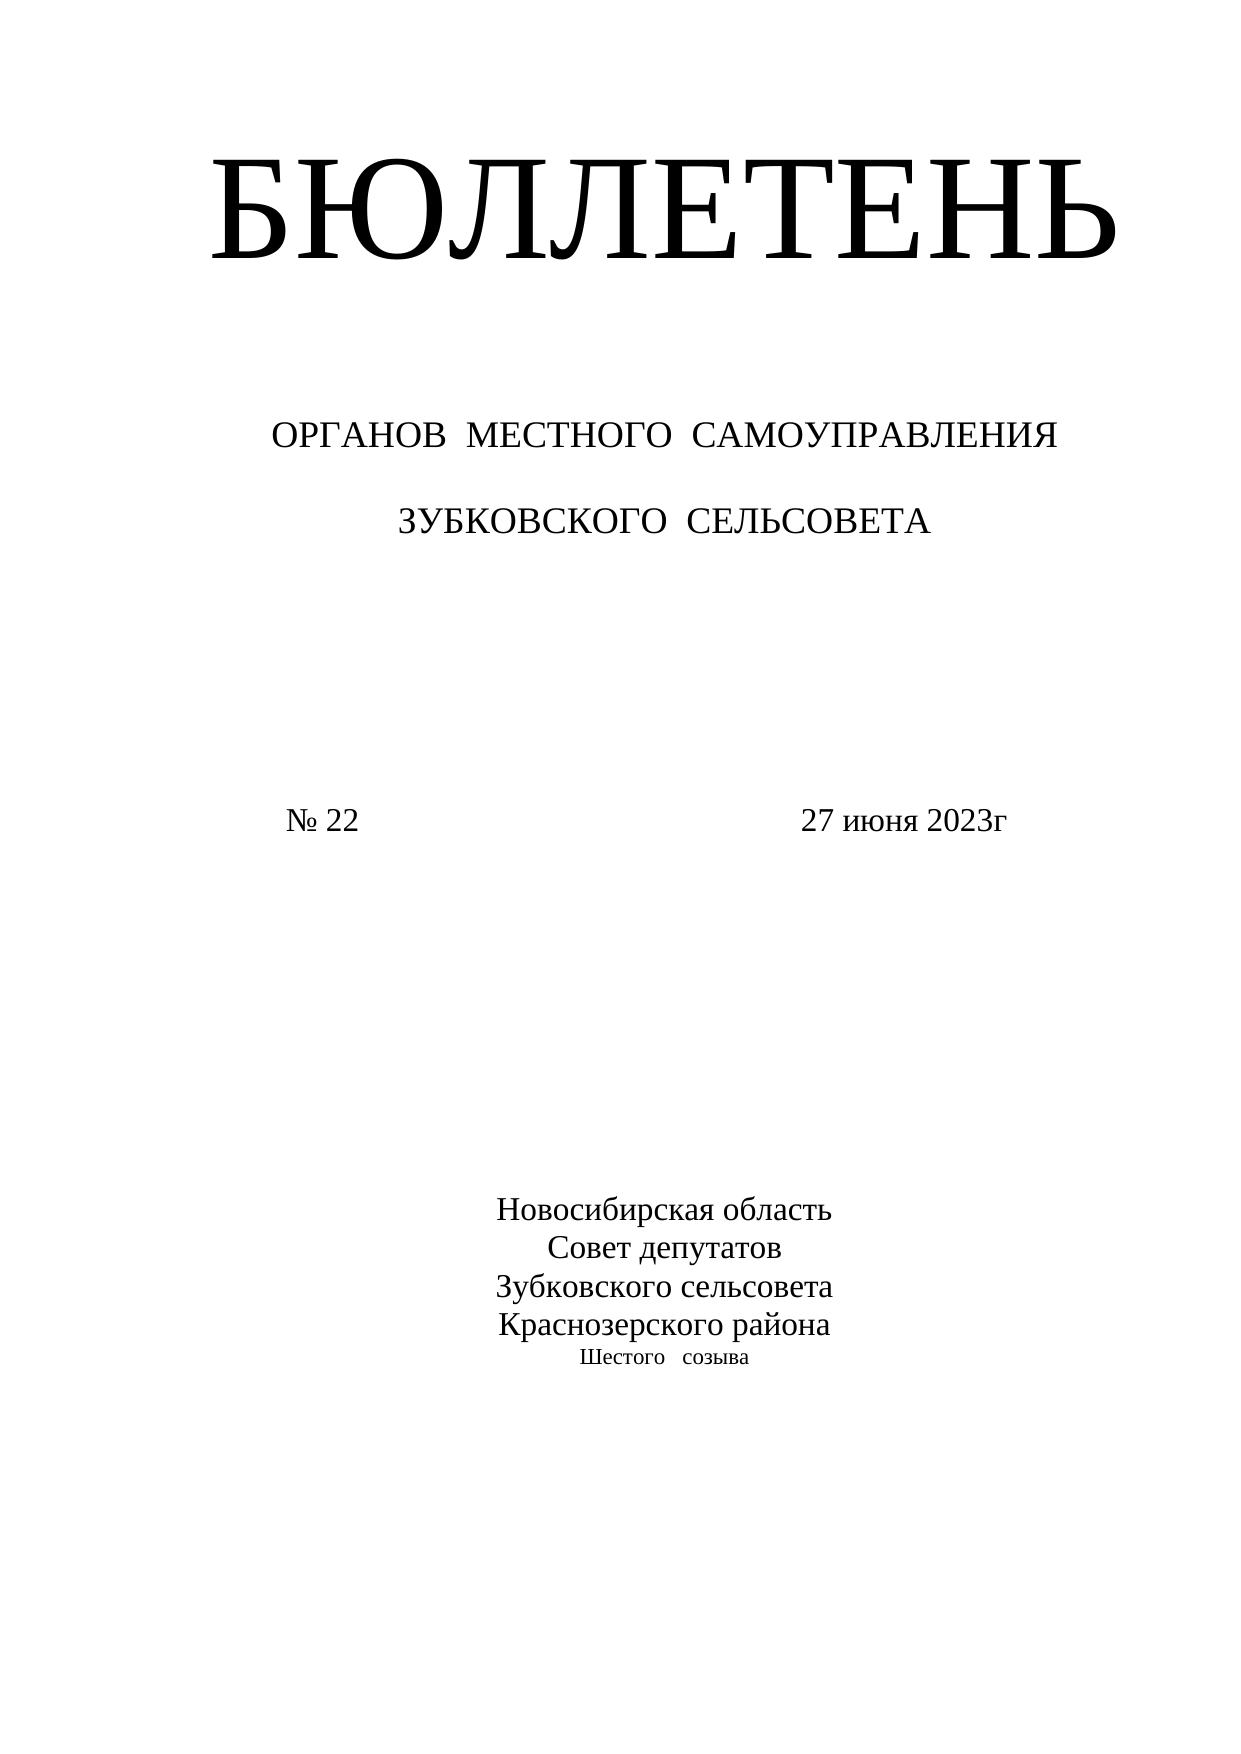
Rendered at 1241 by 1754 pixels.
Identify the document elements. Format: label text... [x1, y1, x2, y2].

text Совет депутатов [177, 1228, 1152, 1266]
text Шестого созыва [177, 1343, 1152, 1369]
text Новосибирская область [177, 1189, 1152, 1228]
text ЗУБКОВСКОГО СЕЛЬСОВЕТА [177, 498, 1152, 541]
text Зубковского сельсовета [177, 1266, 1152, 1304]
text Краснозерского района [177, 1304, 1152, 1343]
text БЮЛЛЕТЕНЬ [177, 118, 1152, 291]
text № 22 27 июня 2023г [177, 800, 1152, 838]
text ОРГАНОВ МЕСТНОГО САМОУПРАВЛЕНИЯ [177, 412, 1152, 455]
